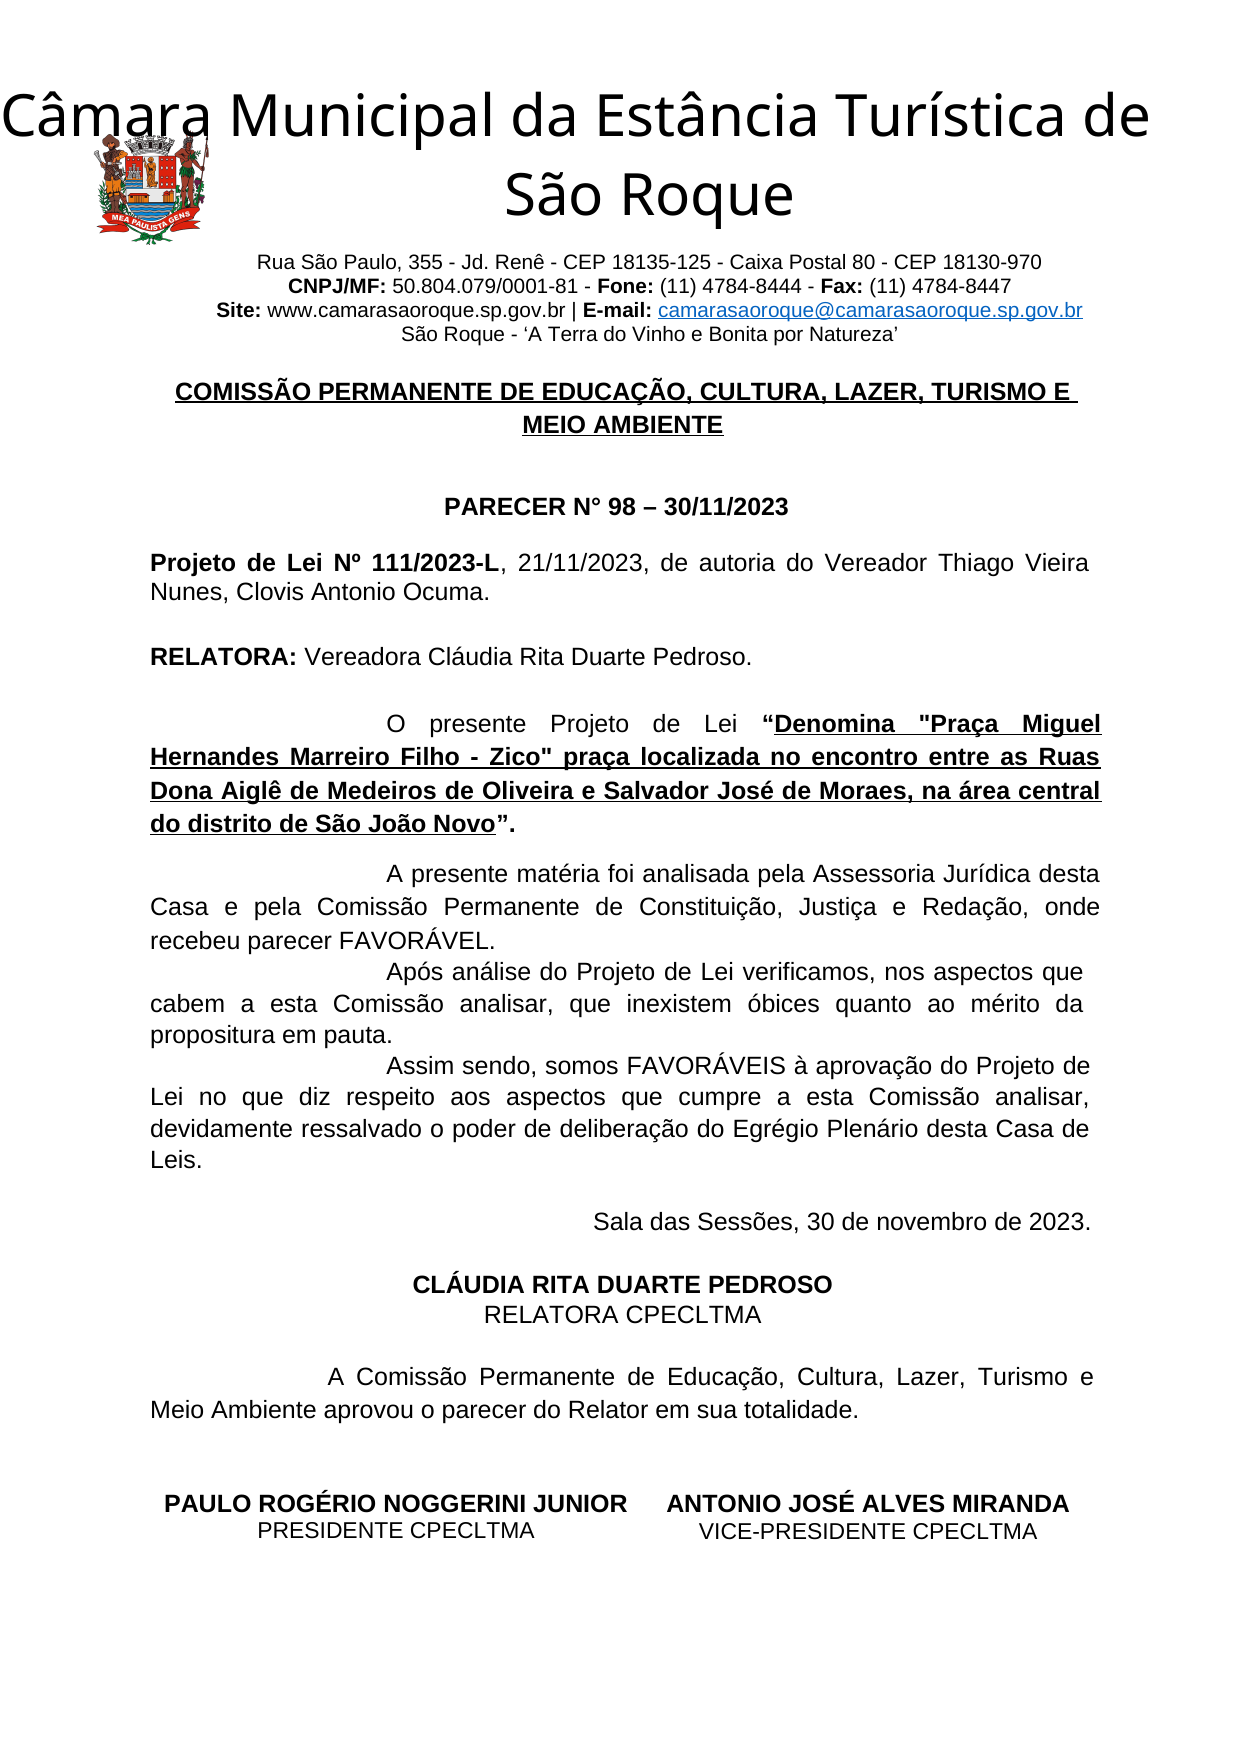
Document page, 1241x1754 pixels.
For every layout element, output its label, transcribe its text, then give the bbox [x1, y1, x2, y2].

text CLÁUDIA RITA DUARTE PEDROSO [150, 1270, 1095, 1299]
text Projeto de Lei Nº 111/2023-L, 21/11/2023, de autoria do Vereador Thiago Vieira Nunes, Clovis Antonio Ocuma. [150, 548, 1090, 606]
picture [93, 130, 209, 245]
text MEIO AMBIENTE [150, 407, 1096, 440]
text Após análise do Projeto de Lei verificamos, nos aspectos que cabem a esta Comissão analisar, que inexistem óbices quanto ao mérito da propositura em pauta. [150, 956, 1085, 1049]
text O presente Projeto de Lei “Denomina "Praça Miguel Hernandes Marreiro Filho - Zico" praça localizada no encontro entre as Ruas Dona Aiglê de Medeiros de Oliveira e Salvador José de Moraes, na área central do distrito de São João Novo”. [150, 802, 1102, 839]
text Assim sendo, somos FAVORÁVEIS à aprovação do Projeto de Lei no que diz respeito aos aspectos que cumpre a esta Comissão analisar, devidamente ressalvado o poder de deliberação do Egrégio Plenário desta Casa de Leis. [150, 1049, 1092, 1174]
table_header PAULO ROGÉRIO NOGGERINI JUNIOR PRESIDENTE CPECLTMA [148, 1489, 638, 1573]
text A Comissão Permanente de Educação, Cultura, Lazer, Turismo e Meio Ambiente aprovou o parecer do Relator em sua totalidade. [150, 1359, 1096, 1426]
text O presente Projeto de Lei “Denomina "Praça Miguel Hernandes Marreiro Filho - Zico" praça localizada no encontro entre as Ruas Dona Aiglê de Medeiros de Oliveira e Salvador José de Moraes, na área central do distrito de São João Novo”. [150, 706, 1102, 801]
text RELATORA CPECLTMA [150, 1301, 1095, 1330]
subtitle Parecer n° 98 – 30/11/2023 [150, 494, 1083, 521]
text Relatora: Vereadora Cláudia Rita Duarte Pedroso. [150, 639, 1096, 672]
text COMISSÃO PERMANENTE DE EDUCAÇÃO, CULTURA, LAZER, TURISMO E [150, 373, 1096, 407]
text A presente matéria foi analisada pela Assessoria Jurídica desta Casa e pela Comissão Permanente de Constituição, Justiça e Redação, onde recebeu parecer FAVORÁVEL. [150, 856, 1102, 956]
table_header ANTONIO JOSÉ ALVES MIRANDA VICE-PRESIDENTE CPECLTMA [639, 1489, 1092, 1573]
text Sala das Sessões, 30 de novembro de 2023. [150, 1206, 1092, 1237]
